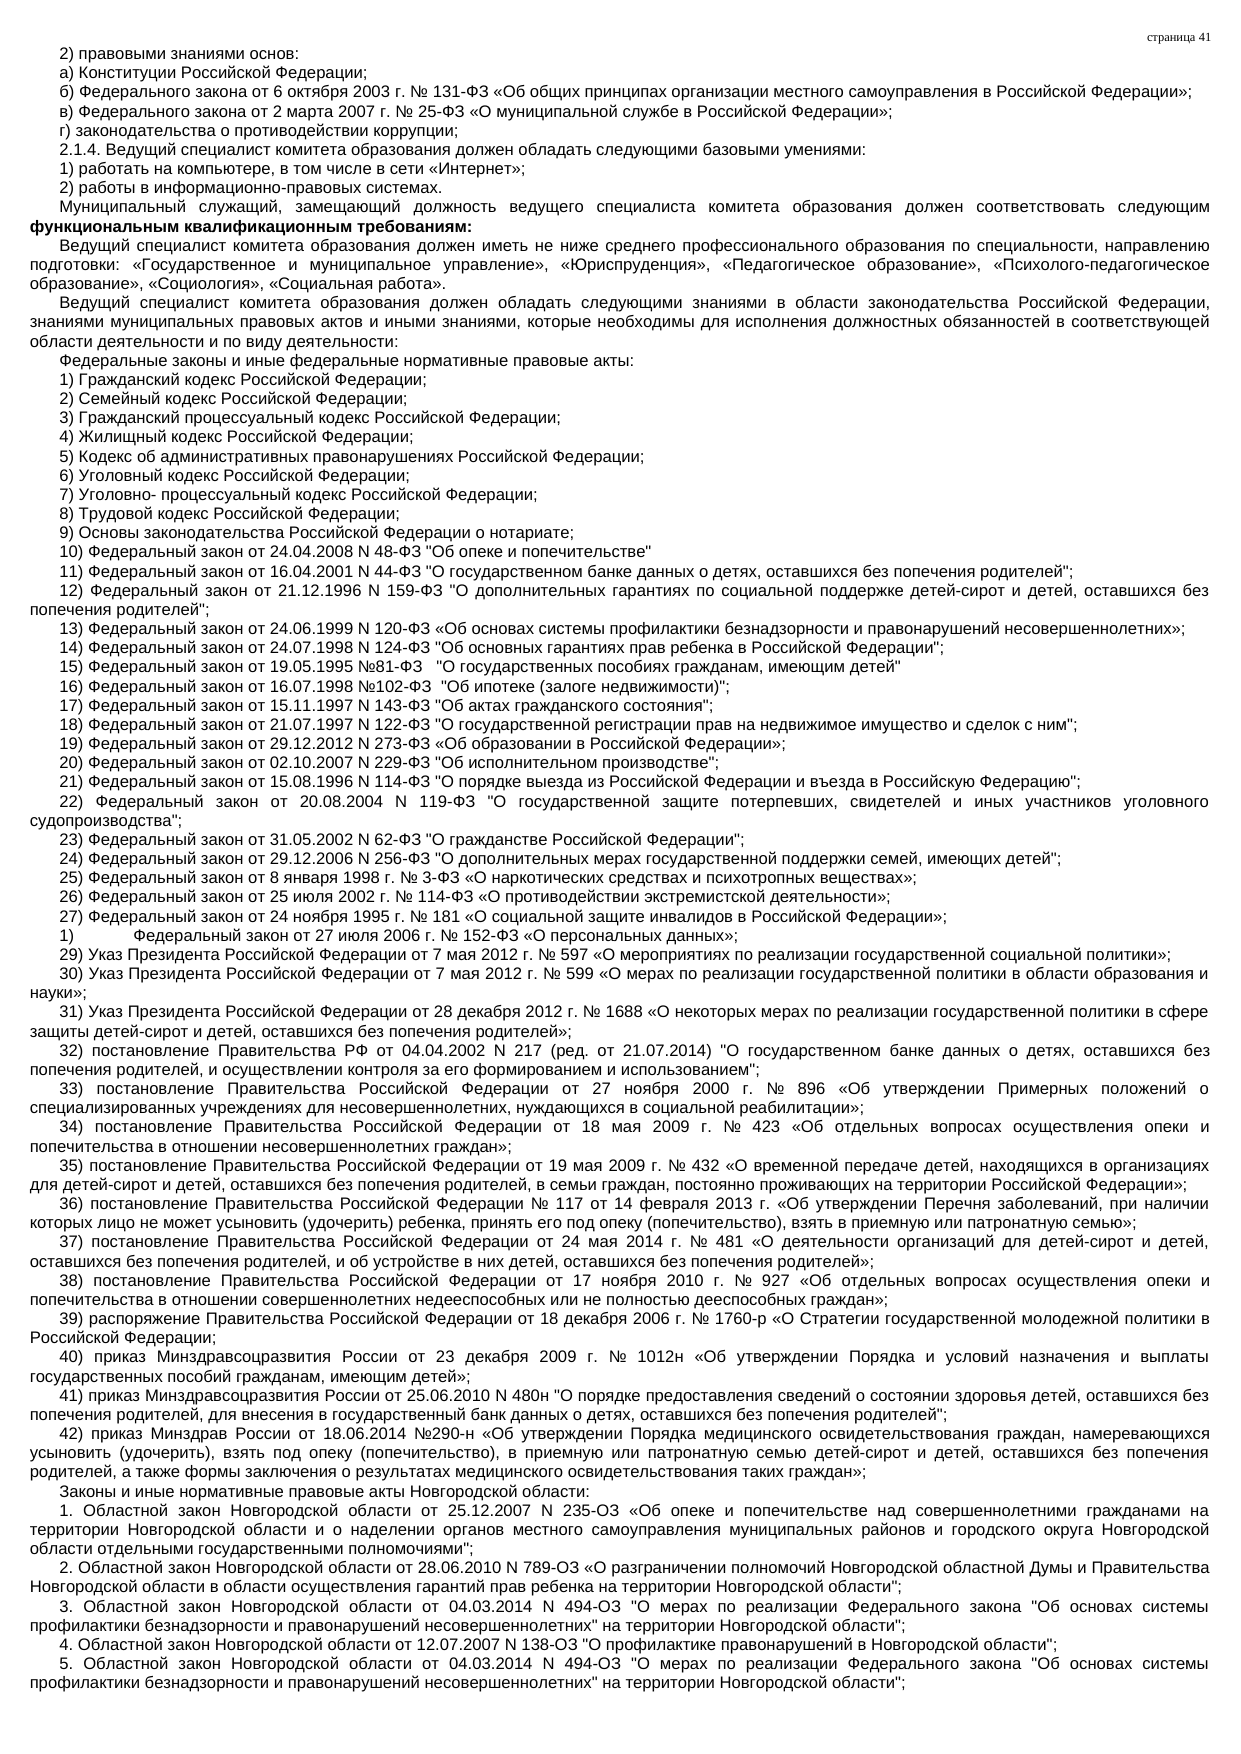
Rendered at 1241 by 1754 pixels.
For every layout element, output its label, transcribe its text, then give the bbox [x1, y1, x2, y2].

text 7) Уголовно- процессуальный кодекс Российской Федерации; [29, 485, 1211, 504]
text 32) постановление Правительства РФ от 04.04.2002 N 217 (ред. от 21.07.2014) "О государственном банке данных о детях, оставшихся без попечения родителей, и осуществлении контроля за его формированием и использованием"; [29, 1041, 1211, 1079]
text 2) работы в информационно-правовых системах. [29, 178, 1211, 197]
text Ведущий специалист комитета образования должен обладать следующими знаниями в области законодательства Российской Федерации, знаниями муниципальных правовых актов и иными знаниями, которые необходимы для исполнения должностных обязанностей в соответствующей области деятельности и по виду деятельности: [29, 293, 1211, 351]
text Ведущий специалист комитета образования должен иметь не ниже среднего профессионального образования по специальности, направлению подготовки: «Государственное и муниципальное управление», «Юриспруденция», «Педагогическое образование», «Психолого-педагогическое образование», «Социология», «Социальная работа». [29, 236, 1211, 293]
text 1. Областной закон Новгородской области от 25.12.2007 N 235-ОЗ «Об опеке и попечительстве над совершеннолетними гражданами на территории Новгородской области и о наделении органов местного самоуправления муниципальных районов и городского округа Новгородской области отдельными государственными полномочиями"; [29, 1501, 1211, 1558]
text 24) Федеральный закон от 29.12.2006 N 256-ФЗ "О дополнительных мерах государственной поддержки семей, имеющих детей"; [29, 849, 1211, 868]
text 31) Указ Президента Российской Федерации от 28 декабря 2012 г. № 1688 «О некоторых мерах по реализации государственной политики в сфере защиты детей-сирот и детей, оставшихся без попечения родителей»; [29, 1002, 1211, 1041]
text 1) Гражданский кодекс Российской Федерации; [29, 370, 1211, 389]
text 14) Федеральный закон от 24.07.1998 N 124-ФЗ "Об основных гарантиях прав ребенка в Российской Федерации"; [29, 638, 1211, 657]
text 42) приказ Минздрав России от 18.06.2014 №290-н «Об утверждении Порядка медицинского освидетельствования граждан, намеревающихся усыновить (удочерить), взять под опеку (попечительство), в приемную или патронатную семью детей-сирот и детей, оставшихся без попечения родителей, а также формы заключения о результатах медицинского освидетельствования таких граждан»; [29, 1424, 1211, 1481]
text 13) Федеральный закон от 24.06.1999 N 120-ФЗ «Об основах системы профилактики безнадзорности и правонарушений несовершеннолетних»; [29, 619, 1211, 638]
text 16) Федеральный закон от 16.07.1998 №102-ФЗ "Об ипотеке (залоге недвижимости)"; [29, 676, 1211, 696]
text 27) Федеральный закон от 24 ноября 1995 г. № 181 «О социальной защите инвалидов в Российской Федерации»; [29, 906, 1211, 926]
text 11) Федеральный закон от 16.04.2001 N 44-ФЗ "О государственном банке данных о детях, оставшихся без попечения родителей"; [29, 561, 1211, 581]
text 9) Основы законодательства Российской Федерации о нотариате; [29, 523, 1211, 542]
text 23) Федеральный закон от 31.05.2002 N 62-ФЗ "О гражданстве Российской Федерации"; [29, 830, 1211, 849]
text а) Конституции Российской Федерации; [29, 63, 1211, 82]
text 6) Уголовный кодекс Российской Федерации; [29, 466, 1211, 485]
text 25) Федеральный закон от 8 января 1998 г. № 3-ФЗ «О наркотических средствах и психотропных веществах»; [29, 868, 1211, 887]
text 39) распоряжение Правительства Российской Федерации от 18 декабря 2006 г. № 1760-р «О Стратегии государственной молодежной политики в Российской Федерации; [29, 1309, 1211, 1347]
text 22) Федеральный закон от 20.08.2004 N 119-ФЗ "О государственной защите потерпевших, свидетелей и иных участников уголовного судопроизводства"; [29, 791, 1211, 830]
text 1) работать на компьютере, в том числе в сети «Интернет»; [29, 159, 1211, 178]
text 12) Федеральный закон от 21.12.1996 N 159-ФЗ "О дополнительных гарантиях по социальной поддержке детей-сирот и детей, оставшихся без попечения родителей"; [29, 581, 1211, 619]
text 20) Федеральный закон от 02.10.2007 N 229-ФЗ "Об исполнительном производстве"; [29, 753, 1211, 772]
text 2) Семейный кодекс Российской Федерации; [29, 389, 1211, 408]
text 36) постановление Правительства Российской Федерации № 117 от 14 февраля 2013 г. «Об утверждении Перечня заболеваний, при наличии которых лицо не может усыновить (удочерить) ребенка, принять его под опеку (попечительство), взять в приемную или патронатную семью»; [29, 1194, 1211, 1232]
text Федеральные законы и иные федеральные нормативные правовые акты: [29, 351, 1211, 370]
text 34) постановление Правительства Российской Федерации от 18 мая 2009 г. № 423 «Об отдельных вопросах осуществления опеки и попечительства в отношении несовершеннолетних граждан»; [29, 1117, 1211, 1156]
text 3. Областной закон Новгородской области от 04.03.2014 N 494-ОЗ "О мерах по реализации Федерального закона "Об основах системы профилактики безнадзорности и правонарушений несовершеннолетних" на территории Новгородской области"; [29, 1596, 1211, 1635]
text 40) приказ Минздравсоцразвития России от 23 декабря 2009 г. № 1012н «Об утверждении Порядка и условий назначения и выплаты государственных пособий гражданам, имеющим детей»; [29, 1347, 1211, 1386]
text 37) постановление Правительства Российской Федерации от 24 мая 2014 г. № 481 «О деятельности организаций для детей-сирот и детей, оставшихся без попечения родителей, и об устройстве в них детей, оставшихся без попечения родителей»; [29, 1232, 1211, 1271]
text 15) Федеральный закон от 19.05.1995 №81-ФЗ "О государственных пособиях гражданам, имеющим детей" [29, 657, 1211, 676]
text 4. Областной закон Новгородской области от 12.07.2007 N 138-ОЗ "О профилактике правонарушений в Новгородской области"; [29, 1635, 1211, 1654]
text 38) постановление Правительства Российской Федерации от 17 ноября 2010 г. № 927 «Об отдельных вопросах осуществления опеки и попечительства в отношении совершеннолетних недееспособных или не полностью дееспособных граждан»; [29, 1271, 1211, 1309]
text 2.1.4. Ведущий специалист комитета образования должен обладать следующими базовыми умениями: [29, 140, 1211, 159]
text г) законодательства о противодействии коррупции; [29, 121, 1211, 140]
text 10) Федеральный закон от 24.04.2008 N 48-ФЗ "Об опеке и попечительстве" [29, 542, 1211, 561]
text Муниципальный служащий, замещающий должность ведущего специалиста комитета образования должен соответствовать следующим функциональным квалификационным требованиям: [29, 197, 1211, 236]
text 5) Кодекс об административных правонарушениях Российской Федерации; [29, 446, 1211, 466]
text 41) приказ Минздравсоцразвития России от 25.06.2010 N 480н "О порядке предоставления сведений о состоянии здоровья детей, оставшихся без попечения родителей, для внесения в государственный банк данных о детях, оставшихся без попечения родителей"; [29, 1386, 1211, 1424]
text 33) постановление Правительства Российской Федерации от 27 ноября 2000 г. № 896 «Об утверждении Примерных положений о специализированных учреждениях для несовершеннолетних, нуждающихся в социальной реабилитации»; [29, 1079, 1211, 1117]
text 35) постановление Правительства Российской Федерации от 19 мая 2009 г. № 432 «О временной передаче детей, находящихся в организациях для детей-сирот и детей, оставшихся без попечения родителей, в семьи граждан, постоянно проживающих на территории Российской Федерации»; [29, 1156, 1211, 1194]
text б) Федерального закона от 6 октября 2003 г. № 131-ФЗ «Об общих принципах организации местного самоуправления в Российской Федерации»; [29, 82, 1211, 101]
text Законы и иные нормативные правовые акты Новгородской области: [29, 1481, 1211, 1501]
list Федеральный закон от 27 июля 2006 г. № 152-ФЗ «О персональных данных»; [29, 926, 1211, 945]
text 21) Федеральный закон от 15.08.1996 N 114-ФЗ "О порядке выезда из Российской Федерации и въезда в Российскую Федерацию"; [29, 772, 1211, 791]
text 29) Указ Президента Российской Федерации от 7 мая 2012 г. № 597 «О мероприятиях по реализации государственной социальной политики»; [29, 945, 1211, 964]
text 18) Федеральный закон от 21.07.1997 N 122-ФЗ "О государственной регистрации прав на недвижимое имущество и сделок с ним"; [29, 715, 1211, 734]
text 30) Указ Президента Российской Федерации от 7 мая 2012 г. № 599 «О мерах по реализации государственной политики в области образования и науки»; [29, 964, 1211, 1002]
text 4) Жилищный кодекс Российской Федерации; [29, 427, 1211, 446]
text 5. Областной закон Новгородской области от 04.03.2014 N 494-ОЗ "О мерах по реализации Федерального закона "Об основах системы профилактики безнадзорности и правонарушений несовершеннолетних" на территории Новгородской области"; [29, 1654, 1211, 1692]
text 17) Федеральный закон от 15.11.1997 N 143-ФЗ "Об актах гражданского состояния"; [29, 696, 1211, 715]
list 2) правовыми знаниями основ: [29, 44, 1211, 63]
text 8) Трудовой кодекс Российской Федерации; [29, 504, 1211, 523]
text 19) Федеральный закон от 29.12.2012 N 273-ФЗ «Об образовании в Российской Федерации»; [29, 734, 1211, 753]
text в) Федерального закона от 2 марта 2007 г. № 25-ФЗ «О муниципальной службе в Российской Федерации»; [29, 101, 1211, 121]
text 3) Гражданский процессуальный кодекс Российской Федерации; [29, 408, 1211, 427]
text 2. Областной закон Новгородской области от 28.06.2010 N 789-ОЗ «О разграничении полномочий Новгородской областной Думы и Правительства Новгородской области в области осуществления гарантий прав ребенка на территории Новгородской области"; [29, 1558, 1211, 1596]
text 26) Федеральный закон от 25 июля 2002 г. № 114-ФЗ «О противодействии экстремистской деятельности»; [29, 887, 1211, 906]
